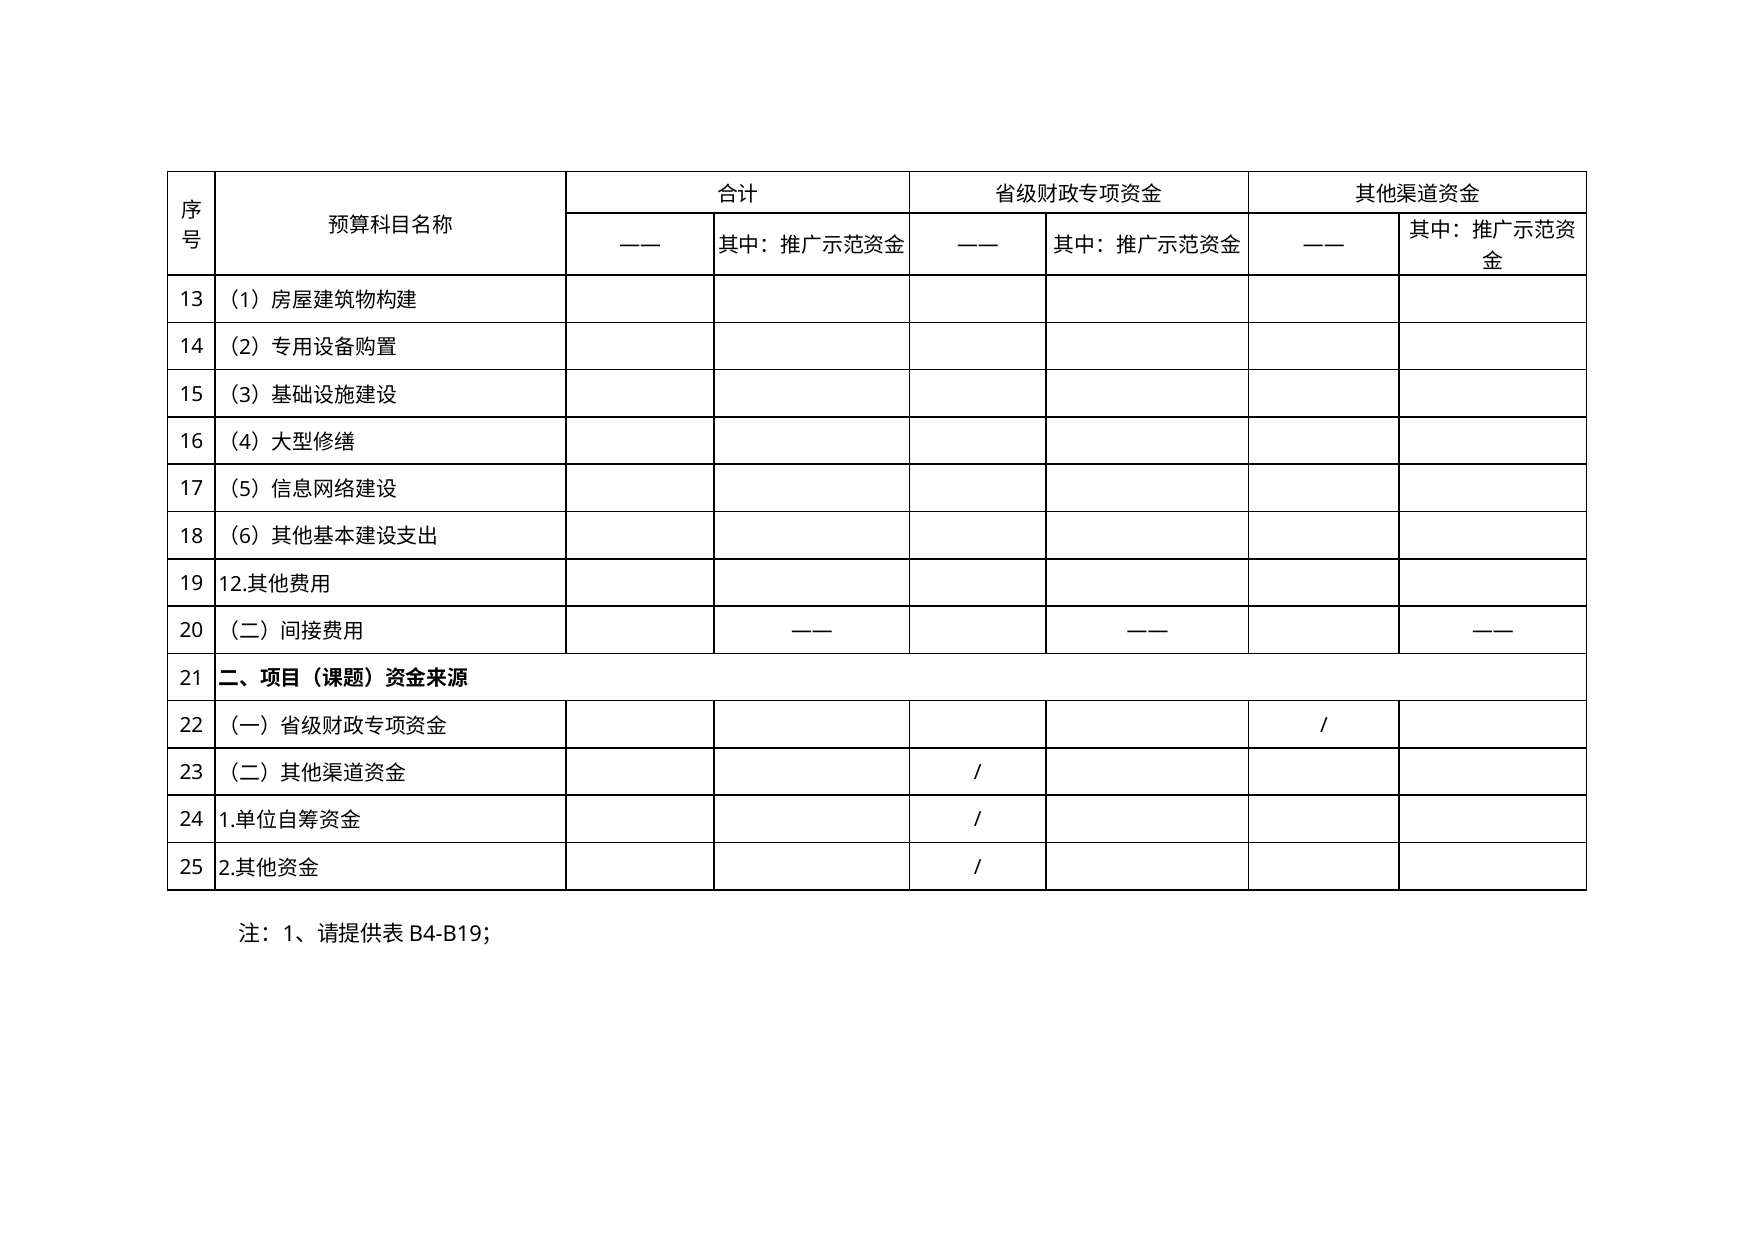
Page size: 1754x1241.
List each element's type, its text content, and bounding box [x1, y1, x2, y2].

table_cell [1249, 560, 1398, 605]
table_cell [567, 560, 713, 605]
table_cell [1400, 323, 1586, 369]
table_cell [910, 701, 1045, 747]
table_cell —— [1400, 607, 1586, 652]
table_cell [715, 512, 909, 558]
table_cell （二）间接费用 [216, 607, 565, 652]
table_header 序号 [168, 172, 214, 274]
table_cell [715, 560, 909, 605]
table_cell [567, 370, 713, 416]
table_cell [1400, 843, 1586, 889]
table_cell [567, 843, 713, 889]
table_cell [910, 276, 1045, 321]
table_cell [1400, 512, 1586, 558]
table_cell （一）省级财政专项资金 [216, 701, 565, 747]
table_cell [910, 370, 1045, 416]
table_cell 24 [168, 796, 214, 842]
table_cell [567, 607, 713, 652]
table_cell （1）房屋建筑物构建 [216, 276, 565, 321]
table_cell [1047, 796, 1248, 842]
table_cell 23 [168, 749, 214, 794]
table_cell [1249, 749, 1398, 794]
table_cell 12.其他费用 [216, 560, 565, 605]
table_cell 18 [168, 512, 214, 558]
table_cell / [910, 749, 1045, 794]
table_cell 21 [168, 654, 214, 700]
table_cell [910, 323, 1045, 369]
table_cell [715, 370, 909, 416]
table_cell 2.其他资金 [216, 843, 565, 889]
table_cell （3）基础设施建设 [216, 370, 565, 416]
table_cell [1047, 749, 1248, 794]
table_cell [567, 276, 713, 321]
table_cell [715, 701, 909, 747]
table_cell 19 [168, 560, 214, 605]
table_cell 16 [168, 418, 214, 463]
table_cell —— [715, 607, 909, 652]
table_cell （5）信息网络建设 [216, 465, 565, 511]
table_cell [910, 512, 1045, 558]
table_header 省级财政专项资金 [910, 172, 1248, 212]
table_cell （4）大型修缮 [216, 418, 565, 463]
table_cell —— [567, 214, 713, 274]
table_cell 其中：推广示范资金 [1047, 214, 1248, 274]
table_cell [567, 418, 713, 463]
table_cell [1400, 701, 1586, 747]
table_cell —— [910, 214, 1045, 274]
table_cell [1249, 607, 1398, 652]
table_cell —— [1249, 214, 1398, 274]
table_cell / [1249, 701, 1398, 747]
table_cell [1047, 276, 1248, 321]
table_cell 15 [168, 370, 214, 416]
table_cell [1400, 465, 1586, 511]
table_header 合计 [567, 172, 909, 212]
table_cell [715, 276, 909, 321]
table_cell [1249, 323, 1398, 369]
table_cell / [910, 796, 1045, 842]
table_cell [1047, 418, 1248, 463]
table_cell [1047, 323, 1248, 369]
table_cell [910, 607, 1045, 652]
table_cell [715, 749, 909, 794]
table_cell [1400, 370, 1586, 416]
table_cell （6）其他基本建设支出 [216, 512, 565, 558]
table_cell 其中：推广示范资金 [715, 214, 909, 274]
table_cell [1249, 465, 1398, 511]
table_cell [715, 843, 909, 889]
table_cell [1047, 370, 1248, 416]
table_cell [1047, 512, 1248, 558]
table_cell [1047, 843, 1248, 889]
table_cell [715, 323, 909, 369]
table_cell （2）专用设备购置 [216, 323, 565, 369]
table_cell 20 [168, 607, 214, 652]
table_cell [567, 796, 713, 842]
table_cell [1249, 796, 1398, 842]
table_cell 其中：推广示范资金 [1400, 214, 1586, 274]
table_cell （二）其他渠道资金 [216, 749, 565, 794]
table_cell [1400, 796, 1586, 842]
table_cell [910, 465, 1045, 511]
table_cell 22 [168, 701, 214, 747]
table_cell [1047, 465, 1248, 511]
table_cell [1249, 370, 1398, 416]
table_cell [1400, 560, 1586, 605]
table_header 其他渠道资金 [1249, 172, 1586, 212]
table_cell [715, 796, 909, 842]
text 注：1、请提供表B4-B19； [195, 916, 1559, 948]
table_cell [1400, 749, 1586, 794]
table_cell 25 [168, 843, 214, 889]
table_cell 1.单位自筹资金 [216, 796, 565, 842]
table_cell [715, 465, 909, 511]
table_cell [1047, 701, 1248, 747]
table_cell [1400, 418, 1586, 463]
table_cell [567, 465, 713, 511]
table_cell [567, 749, 713, 794]
table_cell [1249, 418, 1398, 463]
table_cell [567, 701, 713, 747]
table_cell [567, 323, 713, 369]
table_cell [715, 418, 909, 463]
table_cell [1047, 560, 1248, 605]
table_cell [910, 560, 1045, 605]
table_cell [910, 418, 1045, 463]
table_header 预算科目名称 [216, 172, 565, 274]
table_cell / [910, 843, 1045, 889]
table_cell 14 [168, 323, 214, 369]
table_cell [1249, 843, 1398, 889]
table_cell [1249, 512, 1398, 558]
table_cell 17 [168, 465, 214, 511]
table_cell 13 [168, 276, 214, 321]
table_cell [567, 512, 713, 558]
table_cell [1249, 276, 1398, 321]
table_cell [1400, 276, 1586, 321]
table_cell —— [1047, 607, 1248, 652]
table_cell 二、项目（课题）资金来源 [216, 654, 1586, 700]
